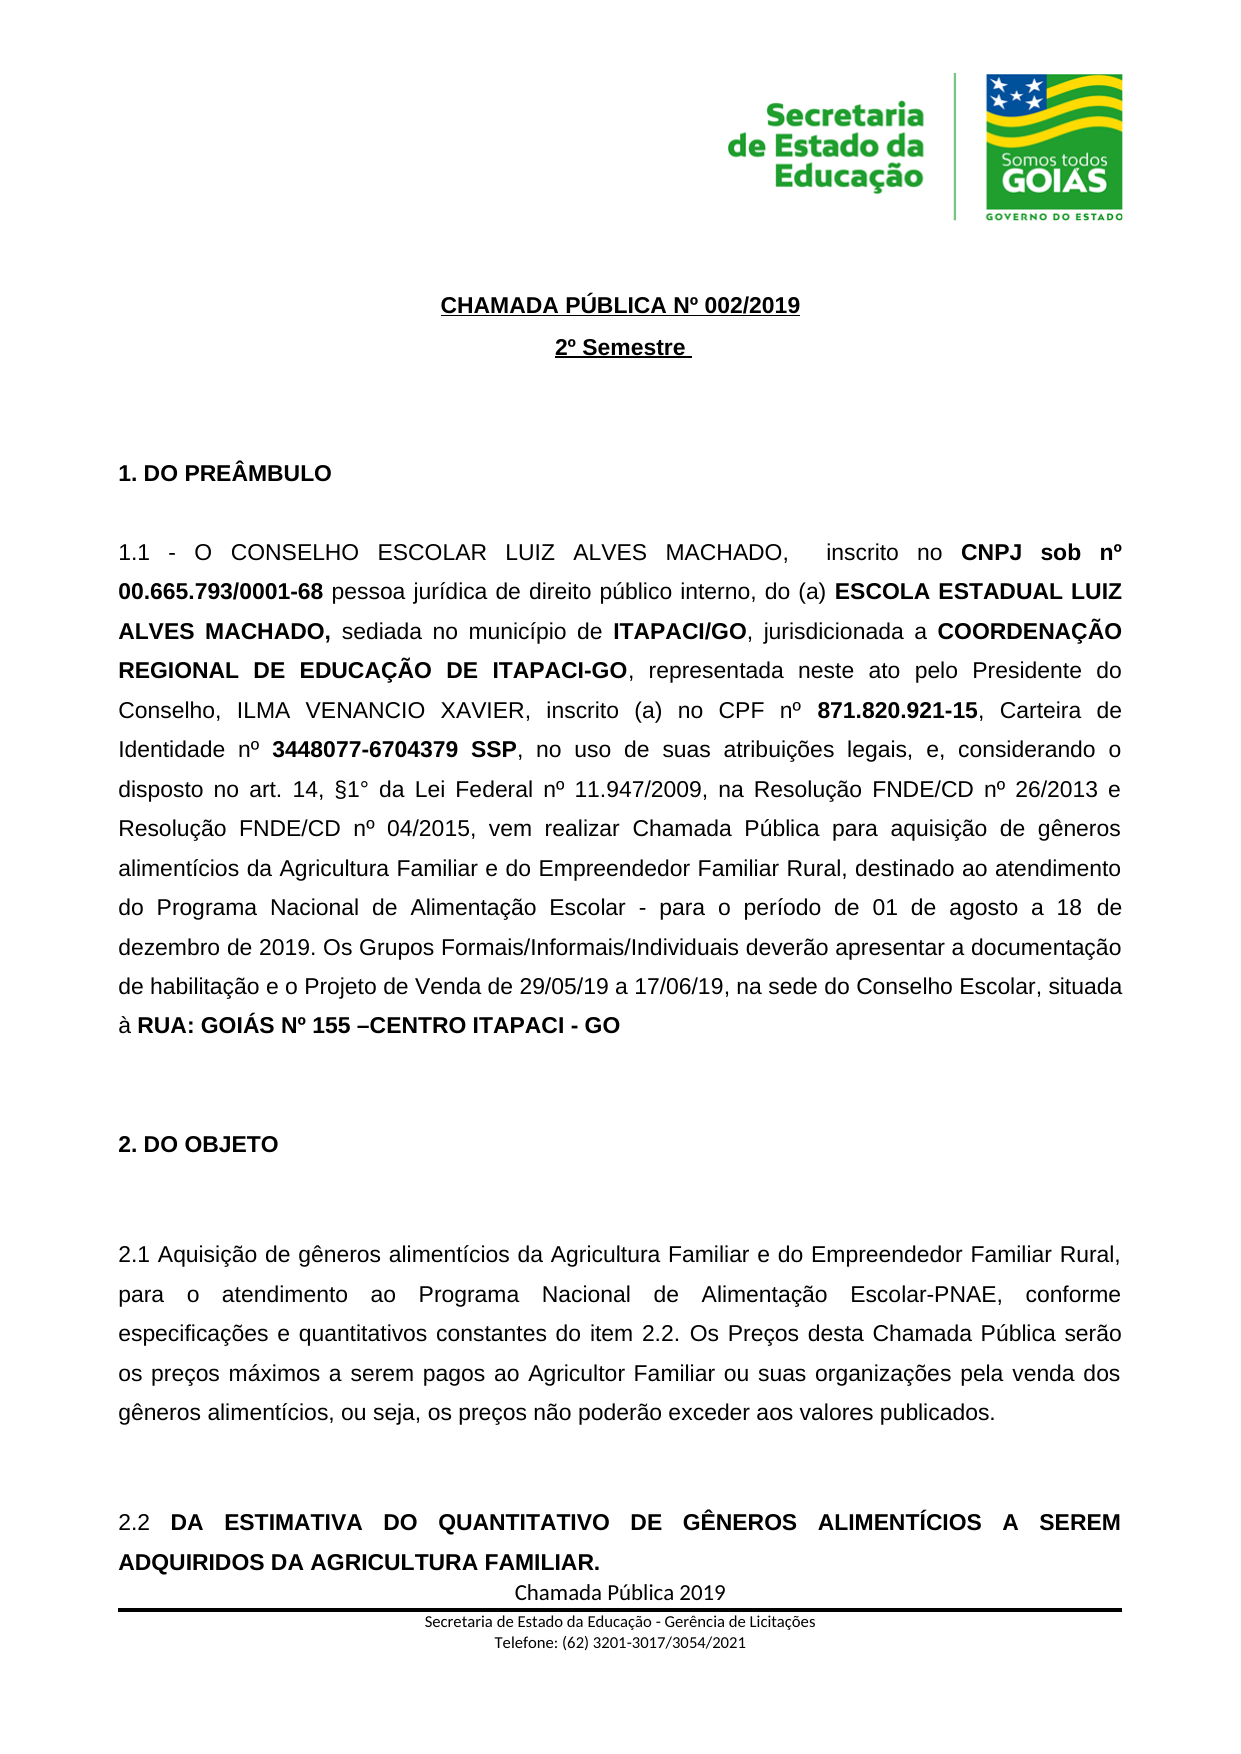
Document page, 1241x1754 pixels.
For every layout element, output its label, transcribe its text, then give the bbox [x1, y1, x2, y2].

text 2.2 DA ESTIMATIVA DO QUANTITATIVO DE GÊNEROS ALIMENTÍCIOS A SEREM ADQUIRIDOS DA AGRICULTURA FAMILIAR. [118, 1509, 1122, 1575]
text CHAMADA PÚBLICA Nº 002/2019 [118, 292, 1122, 318]
picture [727, 73, 1123, 222]
text 1.1 - O CONSELHO ESCOLAR LUIZ ALVES MACHADO, inscrito no CNPJ sob nº 00.665.793/0001-68 pessoa jurídica de direito público interno, do (a) ESCOLA ESTADUAL LUIZ ALVES MACHADO, sediada no município de ITAPACI/GO, jurisdicionada a COORDENAÇÃO REGIONAL DE EDUCAÇÃO DE ITAPACI-GO, representada neste ato pelo Presidente do Conselho, ILMA VENANCIO XAVIER, inscrito (a) no CPF nº 871.820.921-15, Carteira de Identidade nº 3448077-6704379 SSP, no uso de suas atribuições legais, e, considerando o disposto no art. 14, §1° da Lei Federal nº 11.947/2009, na Resolução FNDE/CD nº 26/2013 e Resolução FNDE/CD nº 04/2015, vem realizar Chamada Pública para aquisição de gêneros alimentícios da Agricultura Familiar e do Empreendedor Familiar Rural, destinado ao atendimento do Programa Nacional de Alimentação Escolar - para o período de 01 de agosto a 18 de dezembro de 2019. Os Grupos Formais/Informais/Individuais deverão apresentar a documentação de habilitação e o Projeto de Venda de 29/05/19 a 17/06/19, na sede do Conselho Escolar, situada à RUA: GOIÁS Nº 155 –CENTRO ITAPACI - GO [118, 539, 1122, 1039]
text 2.1 Aquisição de gêneros alimentícios da Agricultura Familiar e do Empreendedor Familiar Rural, para o atendimento ao Programa Nacional de Alimentação Escolar-PNAE, conforme especificações e quantitativos constantes do item 2.2. Os Preços desta Chamada Pública serão os preços máximos a serem pagos ao Agricultor Familiar ou suas organizações pela venda dos gêneros alimentícios, ou seja, os preços não poderão exceder aos valores publicados. [118, 1241, 1122, 1425]
text 1. DO PREÂMBULO [118, 460, 1122, 486]
text 2. DO OBJETO [118, 1131, 1122, 1157]
text 2º Semestre [118, 334, 1122, 360]
